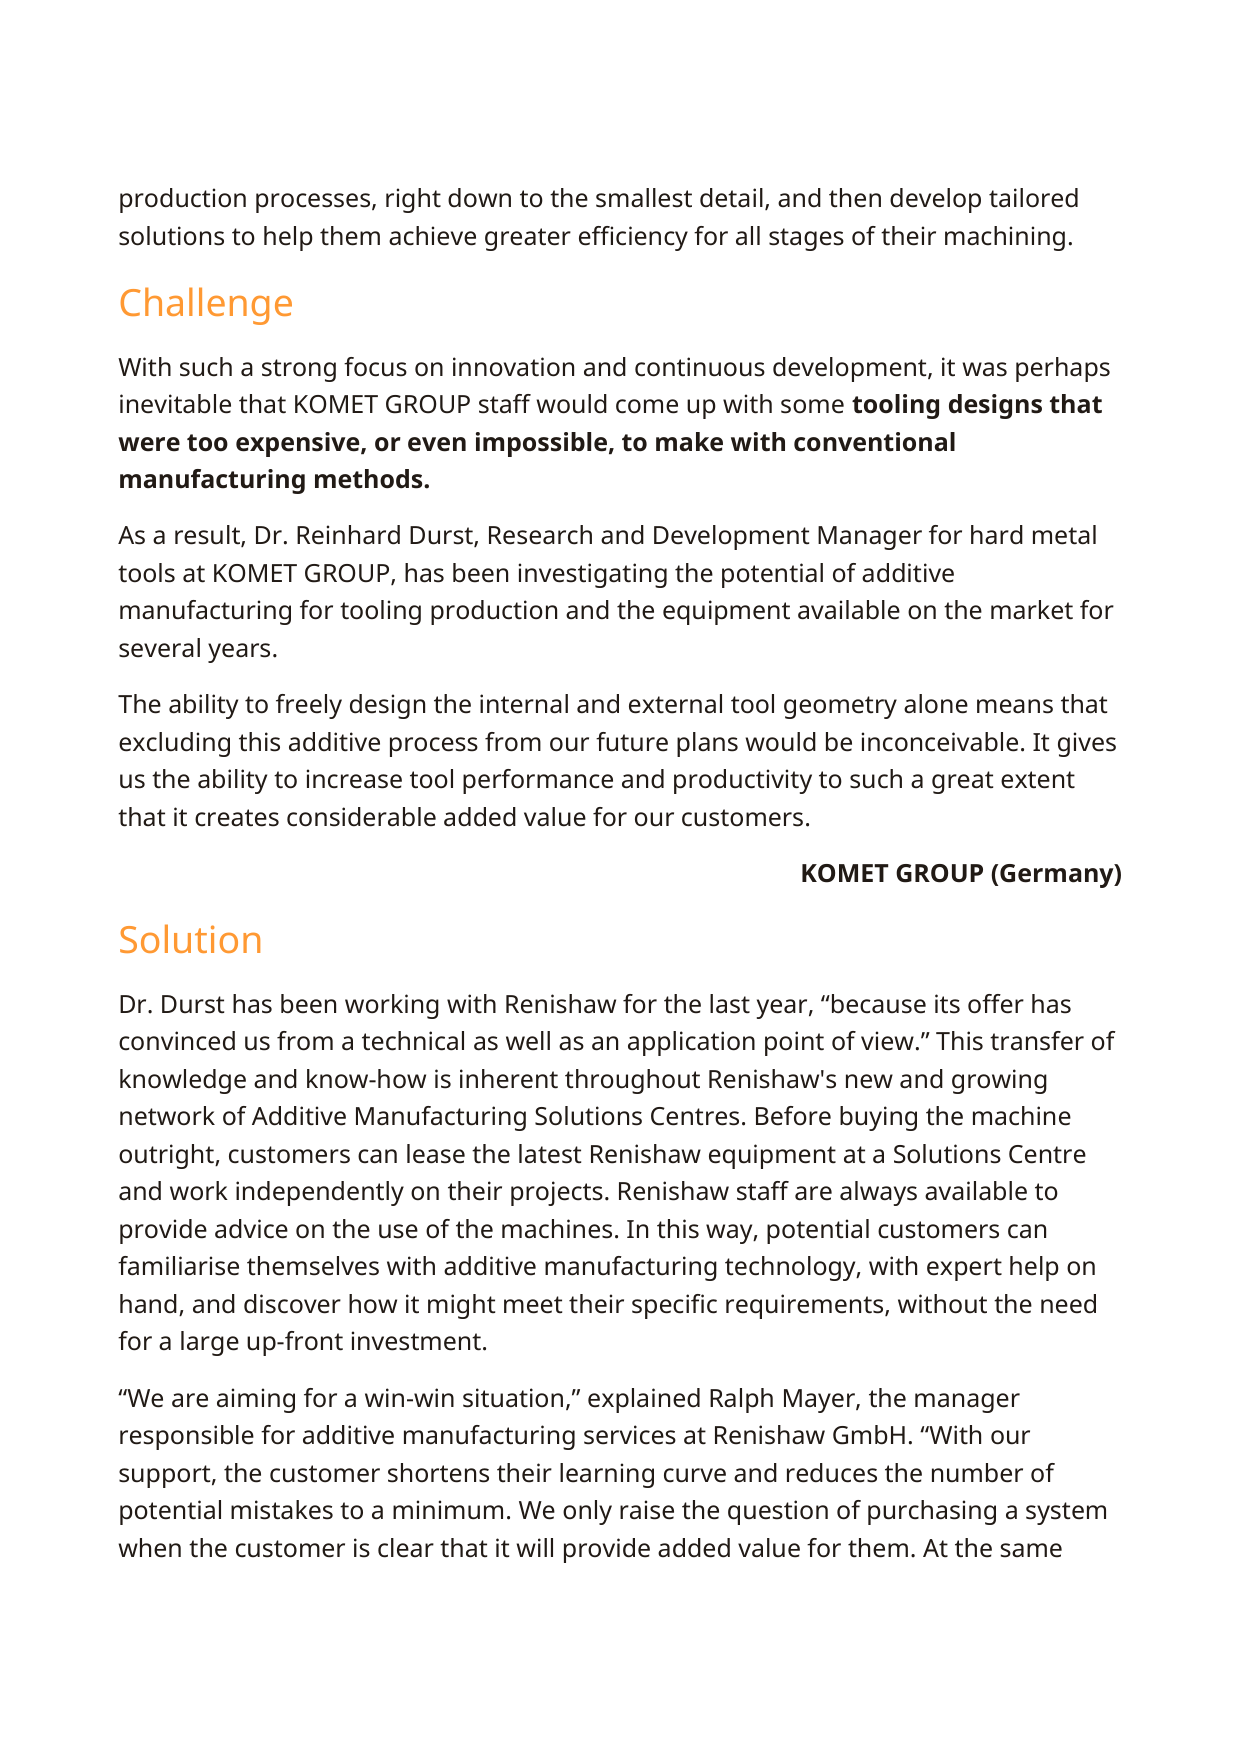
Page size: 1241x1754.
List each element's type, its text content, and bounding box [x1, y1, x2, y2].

text Challenge [118, 276, 1122, 327]
text Solution [118, 913, 1122, 964]
text The ability to freely design the internal and external tool geometry alone means that excluding this additive process from our future plans would be inconceivable. It gives us the ability to increase tool performance and productivity to such a great extent that it creates considerable added value for our customers. [118, 683, 1122, 833]
text With such a strong focus on innovation and continuous development, it was perhaps inevitable that KOMET GROUP staff would come up with some tooling designs that were too expensive, or even impossible, to make with conventional manufacturing methods. [118, 346, 1122, 496]
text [118, 177, 1122, 252]
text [118, 1377, 1122, 1564]
text Dr. Durst has been working with Renishaw for the last year, “because its offer has convinced us from a technical as well as an application point of view.” This transfer of knowledge and know-how is inherent throughout Renishaw's new and growing network of Additive Manufacturing Solutions Centres. Before buying the machine outright, customers can lease the latest Renishaw equipment at a Solutions Centre and work independently on their projects. Renishaw staff are always available to provide advice on the use of the machines. In this way, potential customers can familiarise themselves with additive manufacturing technology, with expert help on hand, and discover how it might meet their specific requirements, without the need for a large up-front investment. [118, 983, 1122, 1358]
text KOMET GROUP (Germany) [118, 852, 1122, 889]
text As a result, Dr. Reinhard Durst, Research and Development Manager for hard metal tools at KOMET GROUP, has been investigating the potential of additive manufacturing for tooling production and the equipment available on the market for several years. [118, 514, 1122, 664]
